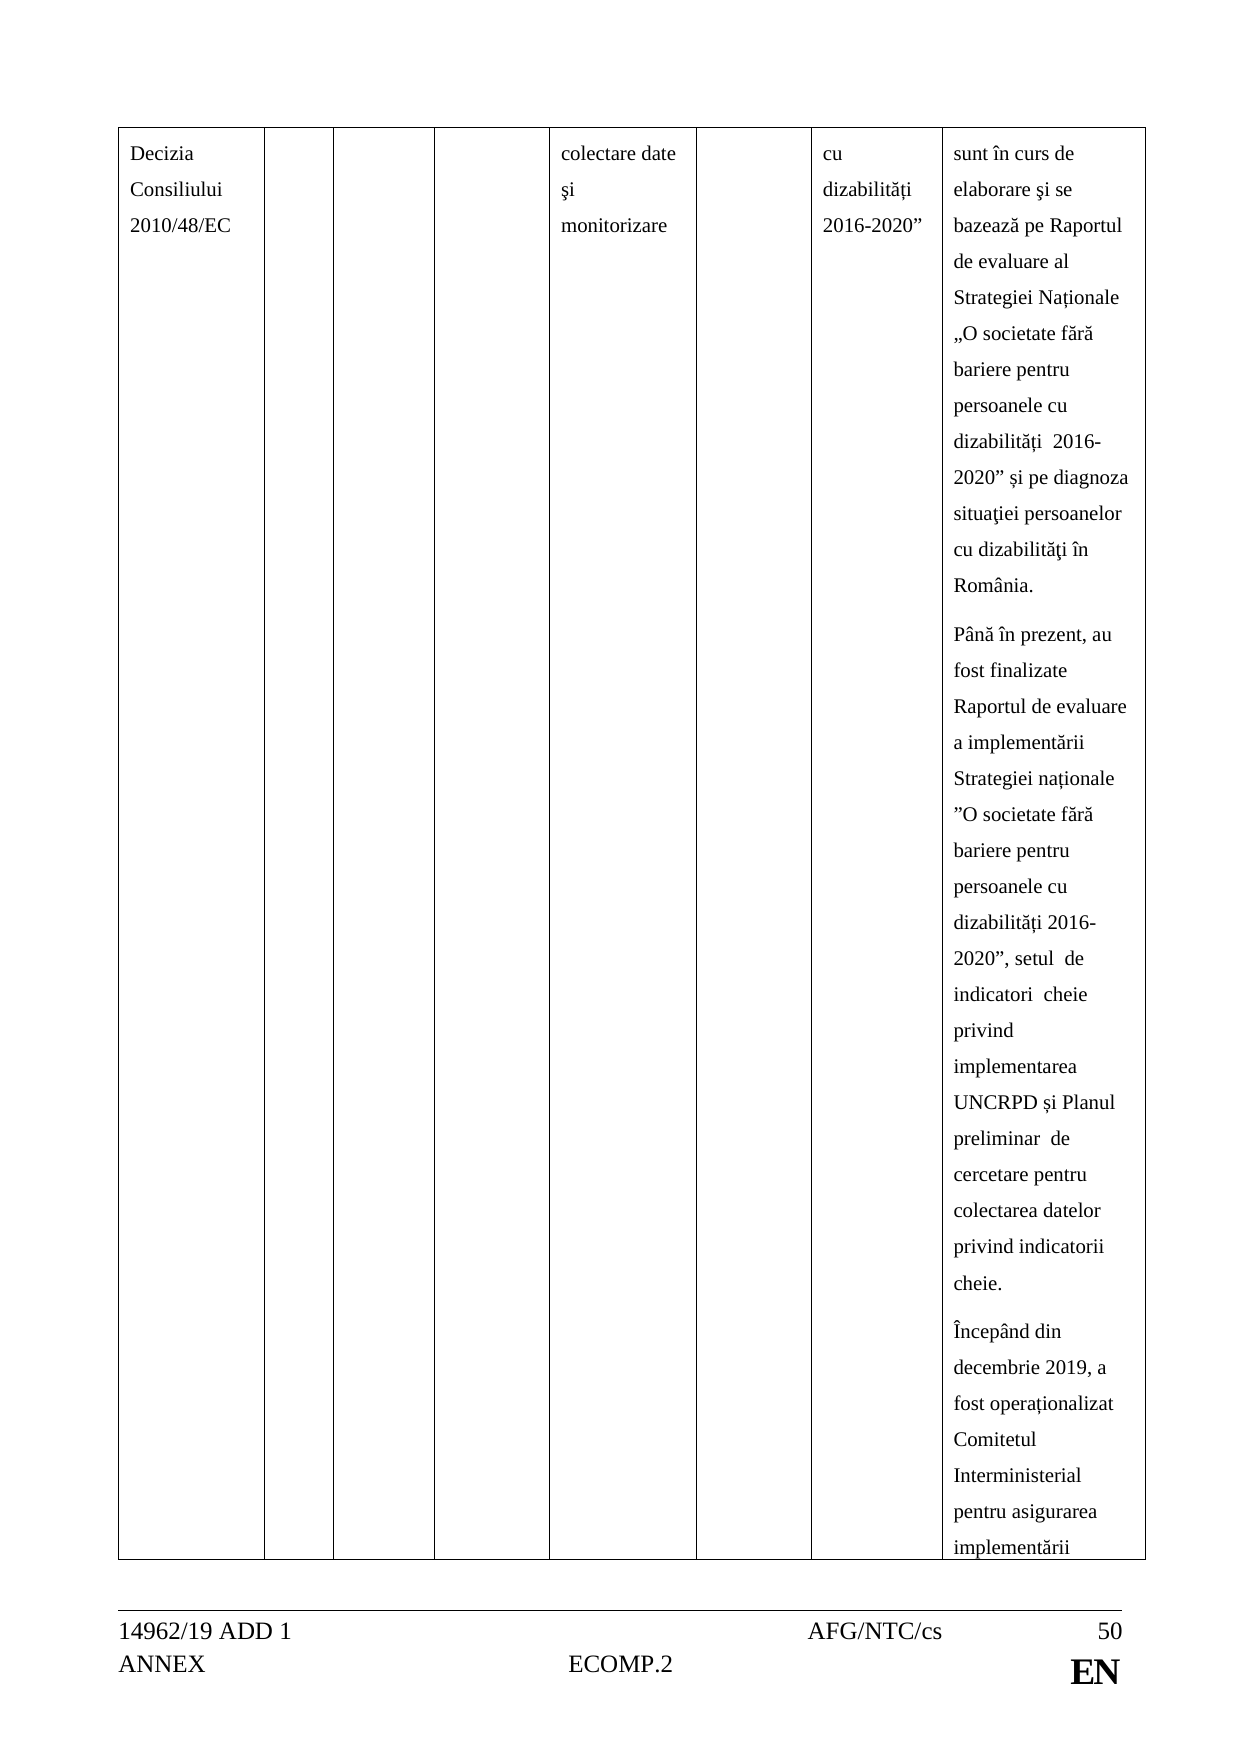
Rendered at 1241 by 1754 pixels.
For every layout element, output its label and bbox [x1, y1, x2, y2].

table_cell [943, 128, 1145, 1559]
table_cell [435, 128, 549, 1559]
table_cell [812, 128, 942, 1559]
table_cell [697, 128, 811, 1559]
table_cell [119, 128, 264, 1559]
table_cell [334, 128, 434, 1559]
table_cell [265, 128, 333, 1559]
table_cell [550, 128, 696, 1559]
